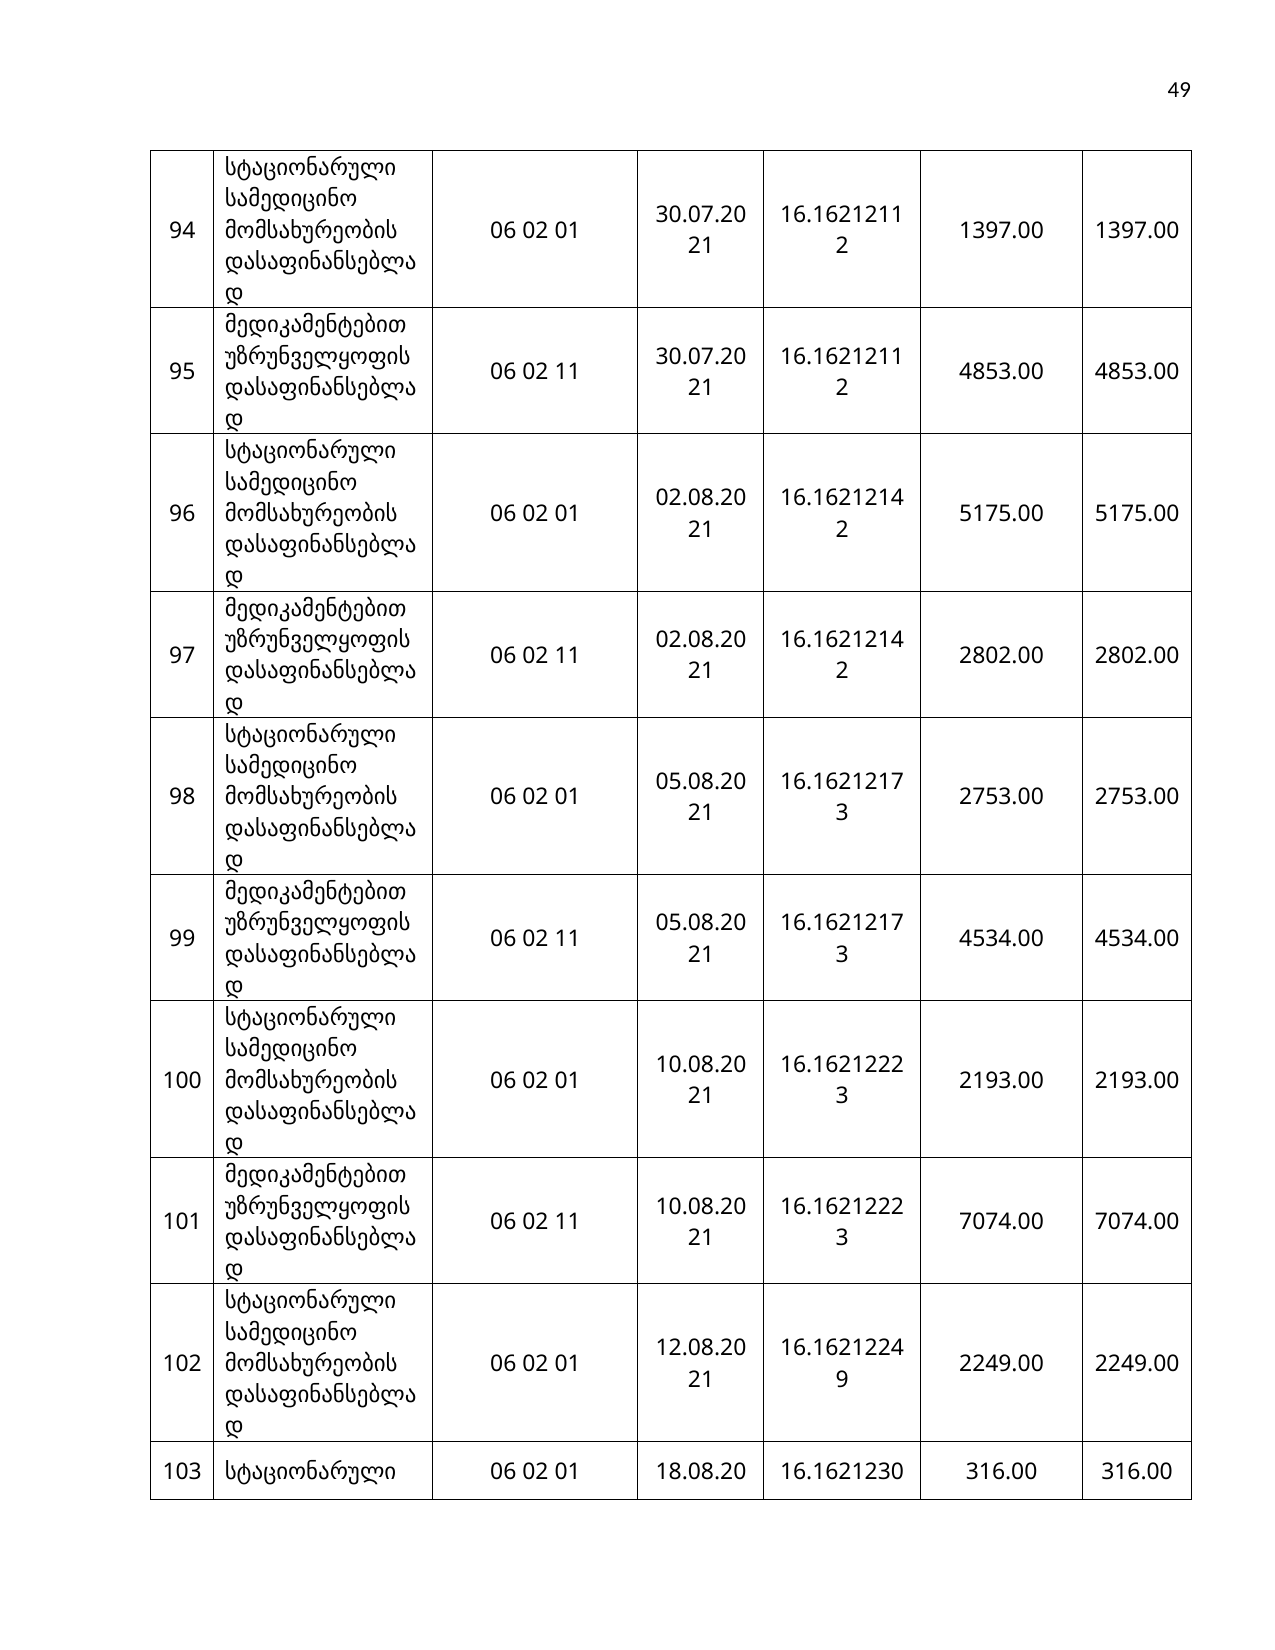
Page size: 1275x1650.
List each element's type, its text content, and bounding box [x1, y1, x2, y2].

table_cell 06 02 01 [433, 151, 637, 307]
table_cell 05.08.2021 [638, 718, 763, 874]
table_cell 06 02 11 [433, 592, 637, 717]
table_cell სტაციონარული სამედიცინო მომსახურეობის დასაფინანსებლად [214, 1001, 432, 1157]
table_cell 316.00 [921, 1442, 1082, 1499]
table_cell 06 02 01 [433, 1442, 637, 1499]
table_cell 5175.00 [1083, 434, 1191, 591]
table_cell 99 [151, 875, 213, 1000]
table_cell მედიკამენტებით უზრუნველყოფის დასაფინანსებლად [214, 1158, 432, 1283]
table_cell 1397.00 [921, 151, 1082, 307]
table_cell 2753.00 [1083, 718, 1191, 874]
table_cell 16.16212173 [764, 718, 920, 874]
table_cell 103 [151, 1442, 213, 1499]
table_cell 06 02 11 [433, 1158, 637, 1283]
table_cell 12.08.2021 [638, 1284, 763, 1441]
table_cell მედიკამენტებით უზრუნველყოფის დასაფინანსებლად [214, 592, 432, 717]
table_cell 10.08.2021 [638, 1158, 763, 1283]
table_cell 2193.00 [1083, 1001, 1191, 1157]
table_cell 7074.00 [921, 1158, 1082, 1283]
table_cell 16.16212223 [764, 1001, 920, 1157]
table_cell 2249.00 [921, 1284, 1082, 1441]
table_cell 16.16212142 [764, 434, 920, 591]
table_cell 10.08.2021 [638, 1001, 763, 1157]
table_cell 06 02 11 [433, 875, 637, 1000]
table_cell 5175.00 [921, 434, 1082, 591]
table_cell სტაციონარული სამედიცინო მომსახურეობის დასაფინანსებლად [214, 434, 432, 591]
table_cell 16.16212249 [764, 1284, 920, 1441]
table_cell 16.16212112 [764, 151, 920, 307]
table_cell 98 [151, 718, 213, 874]
table_cell 96 [151, 434, 213, 591]
table_cell 94 [151, 151, 213, 307]
table_cell 102 [151, 1284, 213, 1441]
table_cell 4534.00 [921, 875, 1082, 1000]
table_cell 05.08.2021 [638, 875, 763, 1000]
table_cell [214, 151, 432, 307]
table_cell 16.16212301 [764, 1442, 920, 1499]
table_cell 2802.00 [1083, 592, 1191, 717]
table_cell 06 02 11 [433, 308, 637, 433]
table_cell 101 [151, 1158, 213, 1283]
table_cell 06 02 01 [433, 1284, 637, 1441]
table_cell 02.08.2021 [638, 434, 763, 591]
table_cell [214, 308, 432, 433]
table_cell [214, 1284, 432, 1441]
table_cell 30.07.2021 [638, 308, 763, 433]
table_cell 16.16212112 [764, 308, 920, 433]
table_cell 2753.00 [921, 718, 1082, 874]
table_cell 97 [151, 592, 213, 717]
table_cell 18.08.2021 [638, 1442, 763, 1499]
table_cell 2193.00 [921, 1001, 1082, 1157]
table_cell 4534.00 [1083, 875, 1191, 1000]
table_cell 4853.00 [921, 308, 1082, 433]
table_cell 30.07.2021 [638, 151, 763, 307]
table_cell 4853.00 [1083, 308, 1191, 433]
table_cell სტაციონარული სამედიცინო მომსახურეობის დასაფინანსებლად [214, 718, 432, 874]
table_cell 06 02 01 [433, 1001, 637, 1157]
table_cell 16.16212173 [764, 875, 920, 1000]
table_cell 16.16212223 [764, 1158, 920, 1283]
table_cell 95 [151, 308, 213, 433]
table_cell 2802.00 [921, 592, 1082, 717]
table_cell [214, 1442, 432, 1499]
table_cell 16.16212142 [764, 592, 920, 717]
table_cell 02.08.2021 [638, 592, 763, 717]
table_cell მედიკამენტებით უზრუნველყოფის დასაფინანსებლად [214, 875, 432, 1000]
table_cell 1397.00 [1083, 151, 1191, 307]
table_cell 2249.00 [1083, 1284, 1191, 1441]
table_cell 06 02 01 [433, 434, 637, 591]
table_cell 100 [151, 1001, 213, 1157]
table_cell 7074.00 [1083, 1158, 1191, 1283]
table_cell 316.00 [1083, 1442, 1191, 1499]
table_cell 06 02 01 [433, 718, 637, 874]
